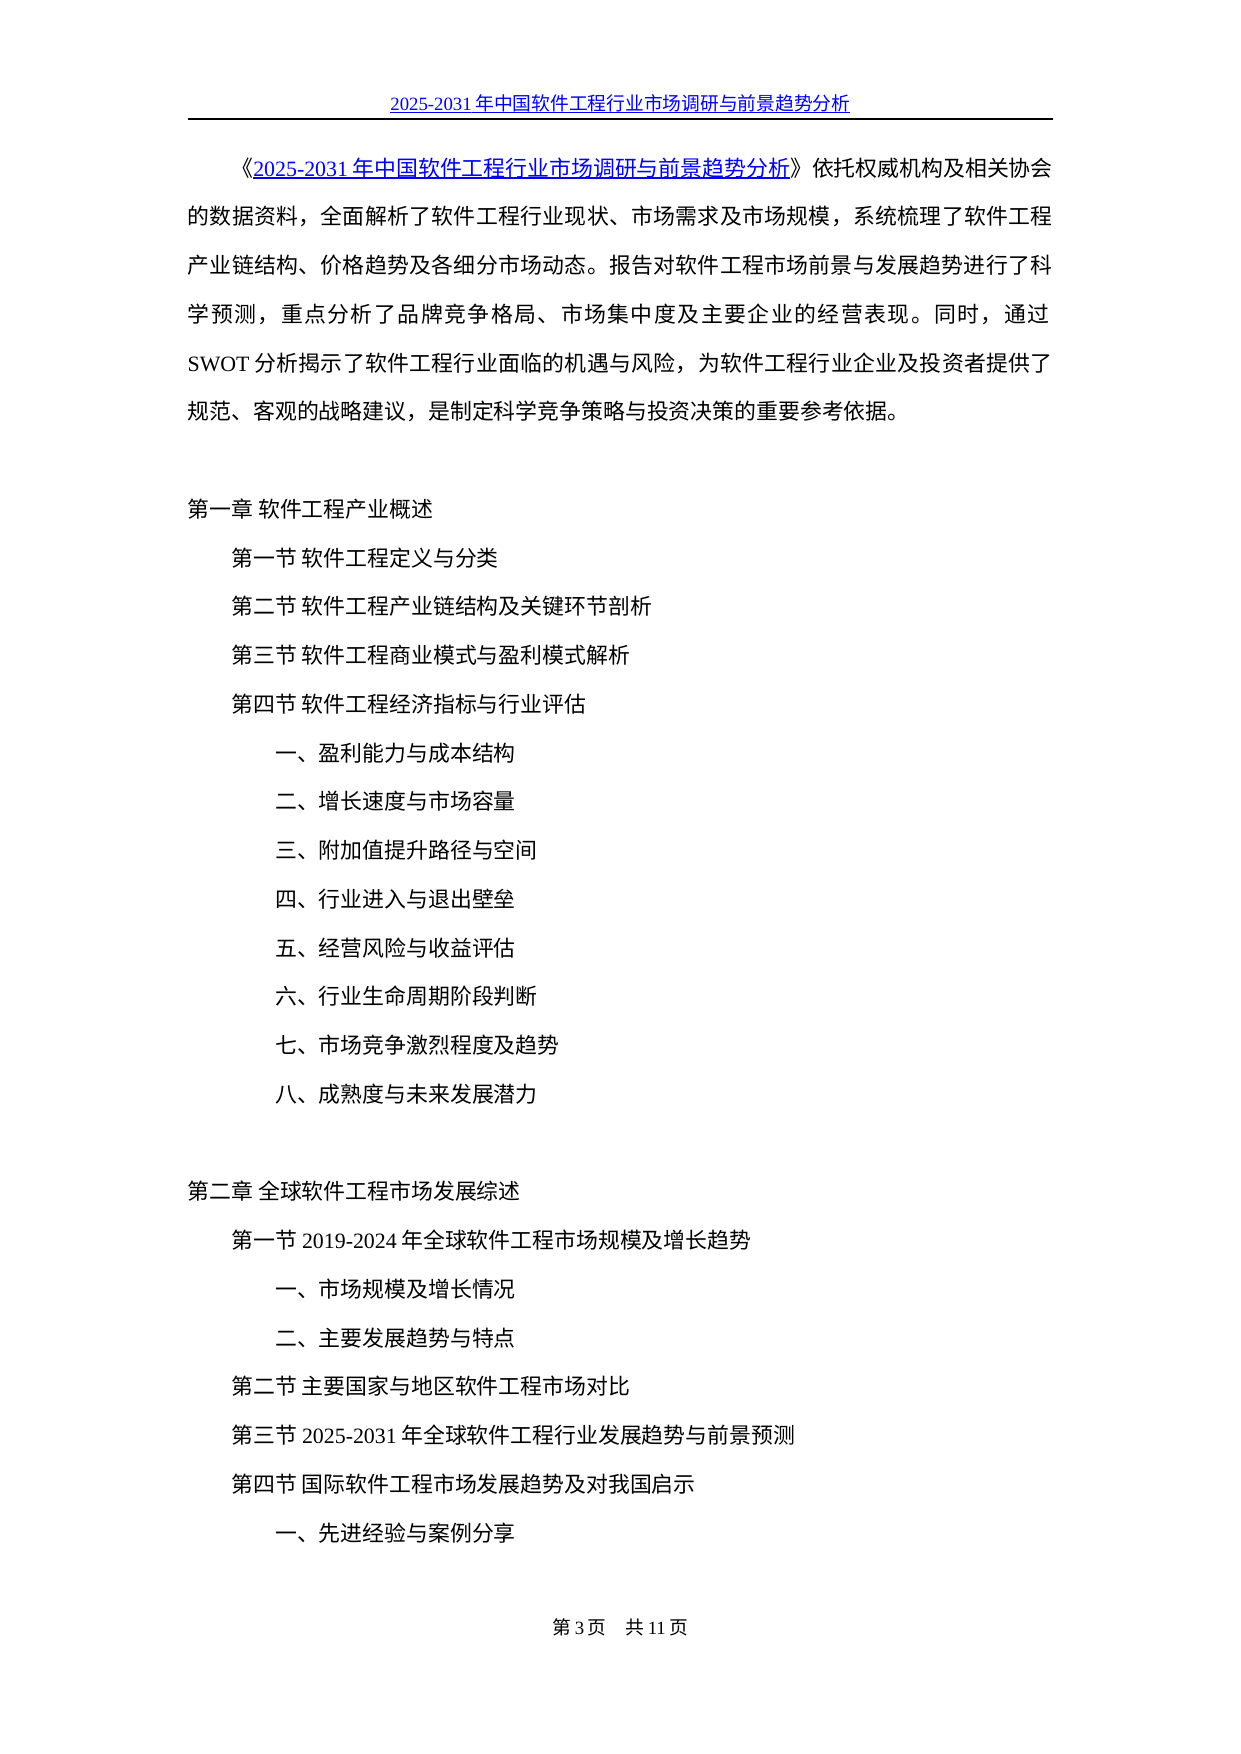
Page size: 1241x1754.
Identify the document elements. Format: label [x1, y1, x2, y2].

text [187, 150, 1053, 1548]
